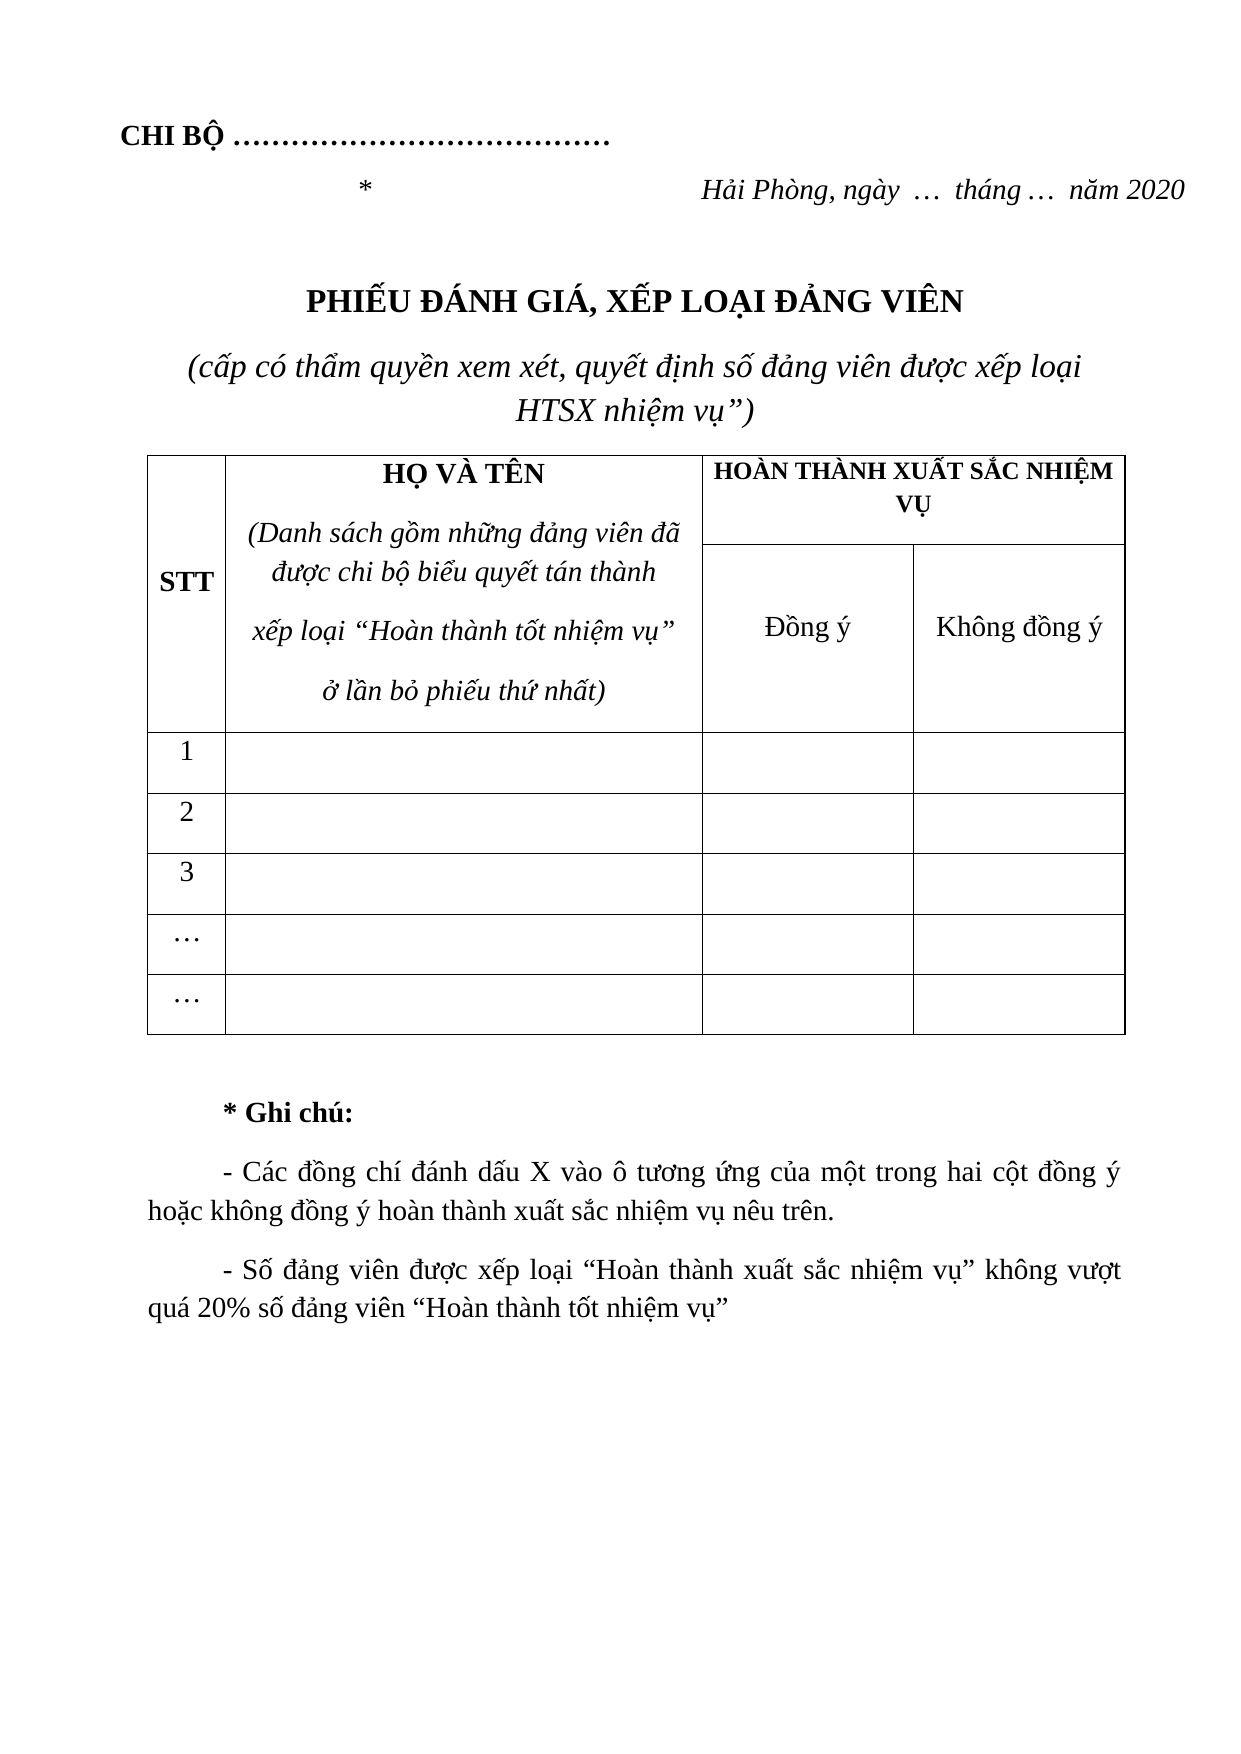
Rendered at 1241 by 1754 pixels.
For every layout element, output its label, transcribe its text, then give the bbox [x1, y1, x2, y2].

table_header HOÀN THÀNH XUẤT SẮC NHIỆM VỤ [703, 456, 1124, 544]
table_cell [226, 854, 702, 913]
text - Các đồng chí đánh dấu X vào ô tương ứng của một trong hai cột đồng ý hoặc không đồng ý hoàn thành xuất sắc nhiệm vụ nêu trên. [148, 1154, 1122, 1226]
table_cell [914, 975, 1124, 1034]
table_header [653, 118, 1233, 281]
table_cell Đồng ý [703, 545, 913, 732]
table_cell [703, 733, 913, 793]
table_cell 1 [148, 733, 225, 793]
table_cell Không đồng ý [914, 545, 1124, 732]
table_cell … [148, 975, 225, 1034]
table_cell [703, 854, 913, 913]
table_cell [226, 975, 702, 1034]
table_cell [703, 915, 913, 974]
table_cell [914, 854, 1124, 913]
table_cell 3 [148, 854, 225, 913]
table_cell … [148, 915, 225, 974]
table_cell [914, 733, 1124, 793]
table_header HỌ VÀ TÊN (Danh sách gồm những đảng viên đã được chi bộ biểu quyết tán thành xếp loại “Hoàn thành tốt nhiệm vụ” ở lần bỏ phiếu thứ nhất) [226, 456, 702, 732]
table_cell [226, 733, 702, 793]
text - Số đảng viên được xếp loại “Hoàn thành xuất sắc nhiệm vụ” không vượt quá 20% số đảng viên “Hoàn thành tốt nhiệm vụ” [148, 1252, 1122, 1324]
table_cell [226, 915, 702, 974]
text (cấp có thẩm quyền xem xét, quyết định số đảng viên được xếp loại HTSX nhiệm vụ”) [148, 346, 1122, 428]
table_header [78, 118, 653, 281]
table_cell [703, 794, 913, 853]
text PHIẾU ĐÁNH GIÁ, XẾP LOẠI ĐẢNG VIÊN [148, 281, 1122, 319]
table_cell [703, 975, 913, 1034]
table_cell [914, 915, 1124, 974]
table_cell [226, 794, 702, 853]
table_cell 2 [148, 794, 225, 853]
table_cell [914, 794, 1124, 853]
table_header STT [148, 456, 225, 732]
text * Ghi chú: [148, 1095, 1122, 1128]
